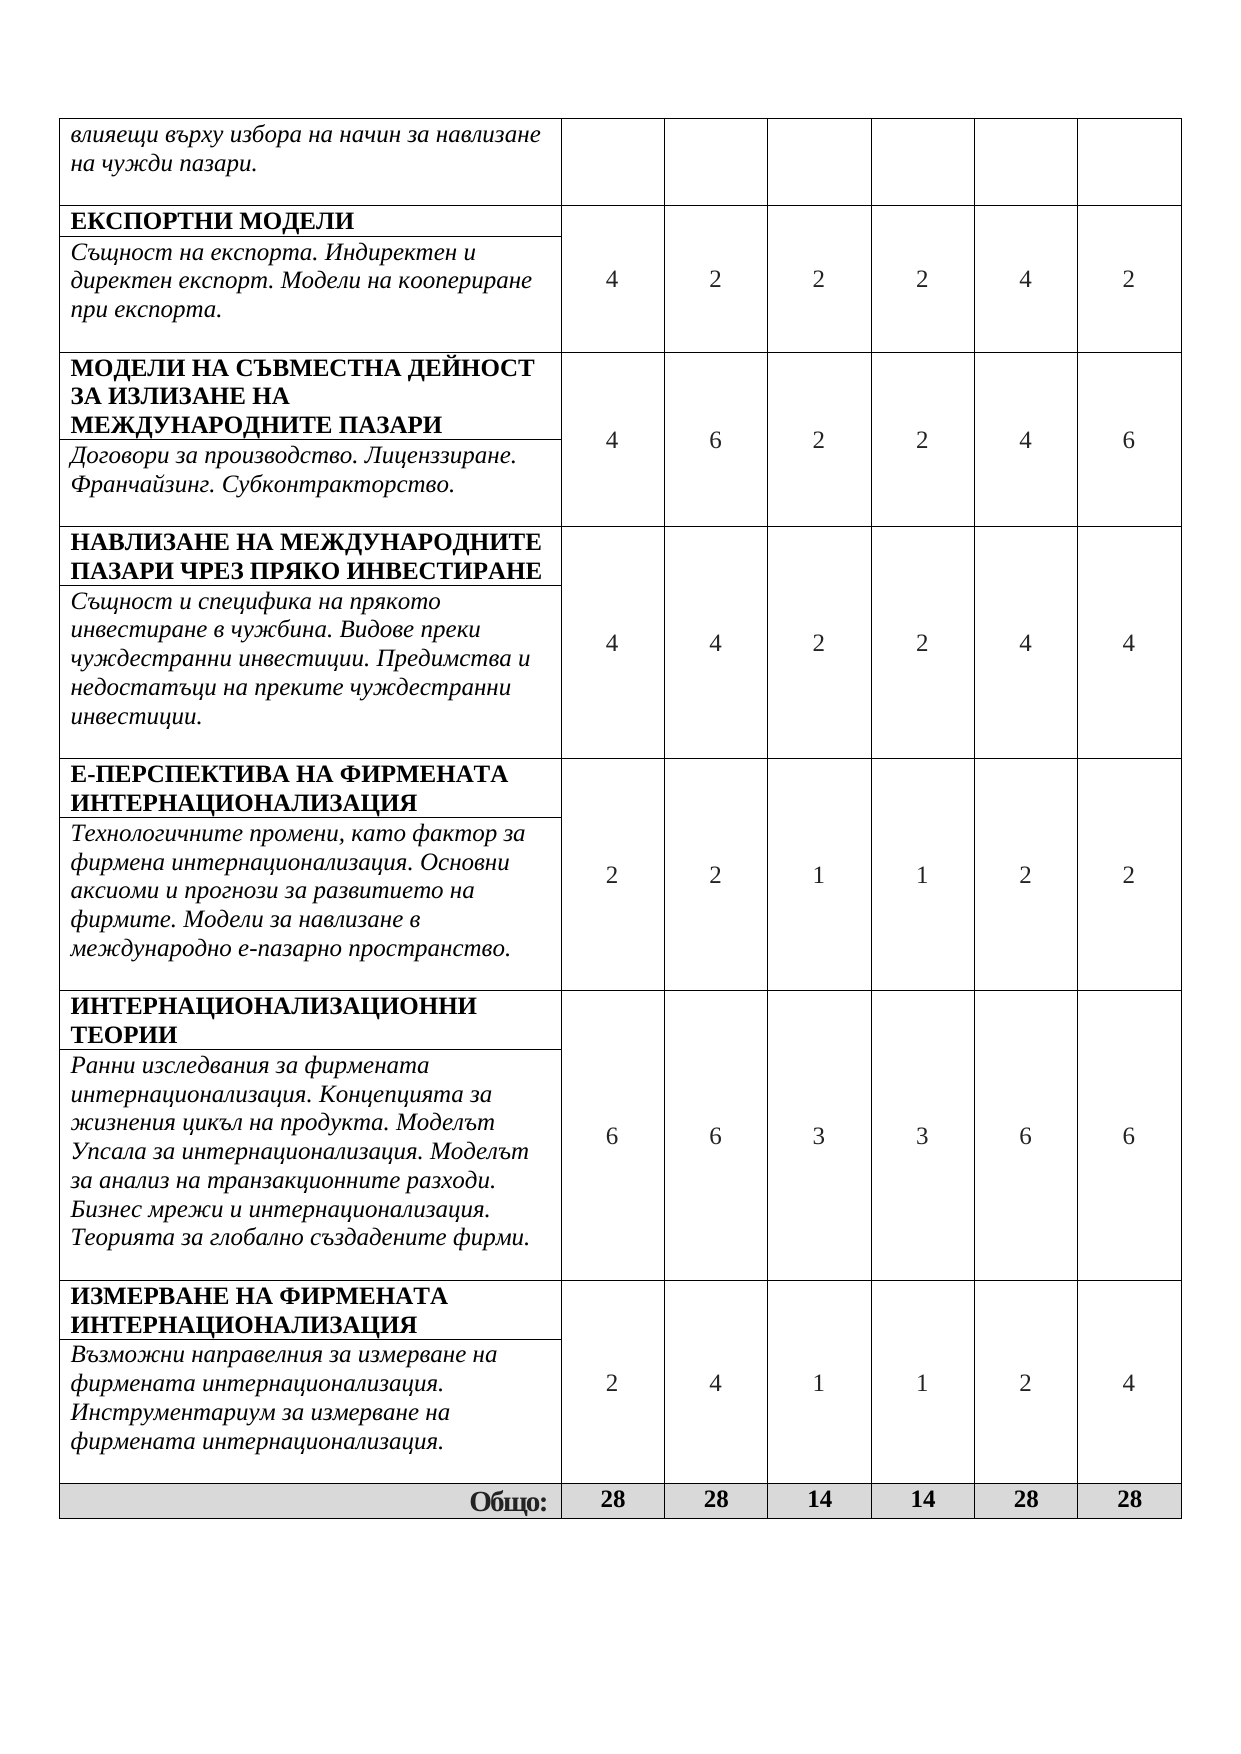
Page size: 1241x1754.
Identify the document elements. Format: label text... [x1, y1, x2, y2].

table_cell 14 [768, 1484, 871, 1518]
table_cell Възможни направелния за измерване на фирмената интернационализация. Инструментариум за измерване на фирмената интернационализация. [60, 1340, 561, 1483]
table_cell НАВЛИЗАНЕ НА МЕЖДУНАРОДНИТЕ ПАЗАРИ ЧРЕЗ ПРЯКО ИНВЕСТИРАНЕ [60, 527, 561, 585]
table_cell 2 [872, 527, 974, 758]
table_cell 4 [975, 353, 1077, 526]
table_cell 1 [768, 1281, 871, 1483]
table_cell 2 [665, 759, 767, 990]
table_cell Общо: [60, 1484, 561, 1518]
table_cell 6 [665, 353, 767, 526]
table_cell 2 [562, 759, 664, 990]
table_cell МОДЕЛИ НА СЪВМЕСТНА ДЕЙНОСТ ЗА ИЗЛИЗАНЕ НА МЕЖДУНАРОДНИТЕ ПАЗАРИ [60, 353, 561, 439]
table_cell 4 [562, 206, 664, 352]
table_cell 28 [665, 1484, 767, 1518]
table_cell 4 [562, 527, 664, 758]
table_cell 2 [768, 527, 871, 758]
table_cell 1 [872, 1281, 974, 1483]
table_cell 28 [1078, 1484, 1181, 1518]
table_cell 6 [1078, 353, 1181, 526]
table_cell 2 [665, 206, 767, 352]
table_cell 2 [768, 353, 871, 526]
table_cell 4 [1078, 527, 1181, 758]
table_cell Договори за производство. Лиценззиране. Франчайзинг. Субконтракторство. [60, 440, 561, 526]
table_cell 2 [872, 353, 974, 526]
table_cell 4 [975, 206, 1077, 352]
table_cell 6 [665, 991, 767, 1280]
table_cell 3 [768, 991, 871, 1280]
table_cell 4 [562, 353, 664, 526]
table_cell 4 [975, 527, 1077, 758]
table_cell 2 [975, 1281, 1077, 1483]
table_cell 6 [975, 991, 1077, 1280]
table_cell 4 [665, 1281, 767, 1483]
table_cell 14 [872, 1484, 974, 1518]
table_cell 4 [1078, 1281, 1181, 1483]
table_cell 2 [768, 206, 871, 352]
table_cell ИНТЕРНАЦИОНАЛИЗАЦИОННИ ТЕОРИИ [60, 991, 561, 1049]
table_cell 4 [665, 527, 767, 758]
table_cell 6 [1078, 991, 1181, 1280]
table_cell ИЗМЕРВАНЕ НА ФИРМЕНАТА ИНТЕРНАЦИОНАЛИЗАЦИЯ [60, 1281, 561, 1338]
table_cell 28 [562, 1484, 664, 1518]
table_cell 1 [872, 759, 974, 990]
table_cell Същност на експорта. Индиректен и директен експорт. Модели на коопериране при експорта. [60, 237, 561, 352]
table_cell ЕКСПОРТНИ МОДЕЛИ [60, 206, 561, 236]
table_cell 2 [562, 1281, 664, 1483]
table_cell Същност и специфика на прякото инвестиране в чужбина. Видове преки чуждестранни инвестиции. Предимства и недостатъци на преките чуждестранни инвестиции. [60, 586, 561, 758]
table_cell 1 [768, 759, 871, 990]
table_cell 6 [562, 991, 664, 1280]
table_cell 3 [872, 991, 974, 1280]
table_cell 28 [975, 1484, 1077, 1518]
table_cell Технологичните промени, като фактор за фирмена интернационализация. Основни аксиоми и прогнози за развитието на фирмите. Модели за навлизане в международно е-пазарно пространство. [60, 818, 561, 990]
table_cell 2 [1078, 206, 1181, 352]
table_cell Е-ПЕРСПЕКТИВА НА ФИРМЕНАТА ИНТЕРНАЦИОНАЛИЗАЦИЯ [60, 759, 561, 817]
table_cell 2 [872, 206, 974, 352]
table_cell 2 [975, 759, 1077, 990]
table_cell 2 [1078, 759, 1181, 990]
table_cell Ранни изследвания за фирмената интернационализация. Концепцията за жизнения цикъл на продукта. Моделът Упсала за интернационализация. Моделът за анализ на транзакционните разходи. Бизнес мрежи и интернационализация. Теорията за глобално създадените фирми. [60, 1050, 561, 1280]
